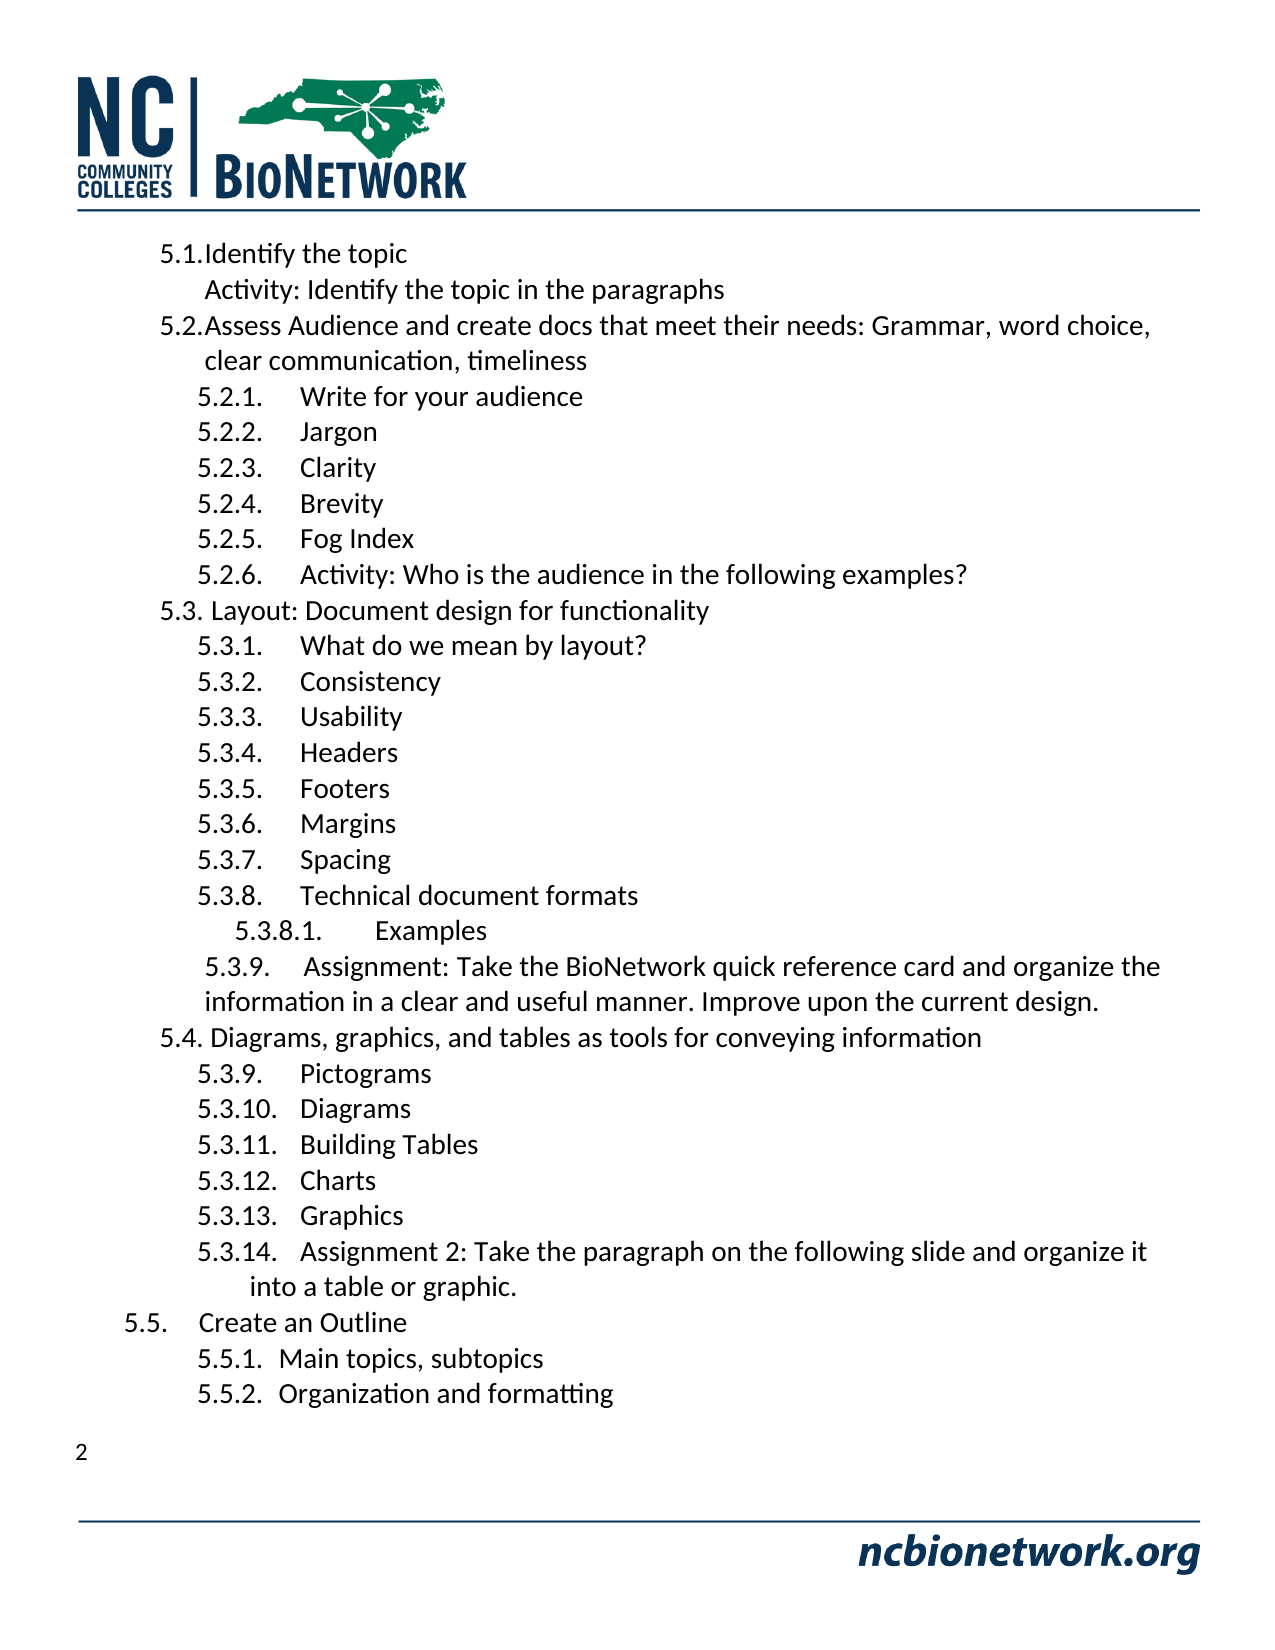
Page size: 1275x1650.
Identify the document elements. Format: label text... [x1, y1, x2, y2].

list Organization and formatting [197, 1375, 1200, 1411]
picture [75, 1497, 1200, 1575]
list Create an Outline [124, 1304, 1200, 1340]
list Margins [197, 805, 1200, 841]
list Graphics [197, 1197, 1200, 1233]
list Layout: Document design for functionality [159, 592, 1200, 627]
list Spacing [197, 841, 1200, 877]
list Building Tables [197, 1126, 1200, 1162]
list Clarity [197, 449, 1200, 485]
picture [75, 75, 1200, 236]
list Fog Index [197, 520, 1200, 556]
list Brevity [197, 485, 1200, 520]
list Footers [197, 770, 1200, 805]
list Write for your audience [197, 378, 1200, 413]
list Activity: Who is the audience in the following examples? [197, 556, 1200, 592]
list Headers [197, 734, 1200, 770]
text 5.3.9. Assignment: Take the BioNetwork quick reference card and organize the information in a clear and useful manner. Improve upon the current design. [204, 948, 1200, 1019]
list Usability [197, 698, 1200, 734]
list Assess Audience and create docs that meet their needs: Grammar, word choice, clear communication, timeliness [159, 307, 1200, 378]
list Jargon [197, 413, 1200, 449]
list Main topics, subtopics [197, 1340, 1200, 1375]
list What do we mean by layout? [197, 627, 1200, 663]
list Activity: Identify the topic in the paragraphs [204, 271, 1200, 307]
list Examples [234, 912, 1200, 948]
list Charts [197, 1162, 1200, 1197]
list Identify the topic [159, 236, 1200, 271]
text 5.4. Diagrams, graphics, and tables as tools for conveying information [159, 1019, 1200, 1055]
list Pictograms [197, 1055, 1200, 1090]
list Consistency [197, 663, 1200, 698]
list Technical document formats [197, 877, 1200, 912]
list Diagrams [197, 1090, 1200, 1126]
list Assignment 2: Take the paragraph on the following slide and organize it into a table or graphic. [197, 1233, 1200, 1304]
